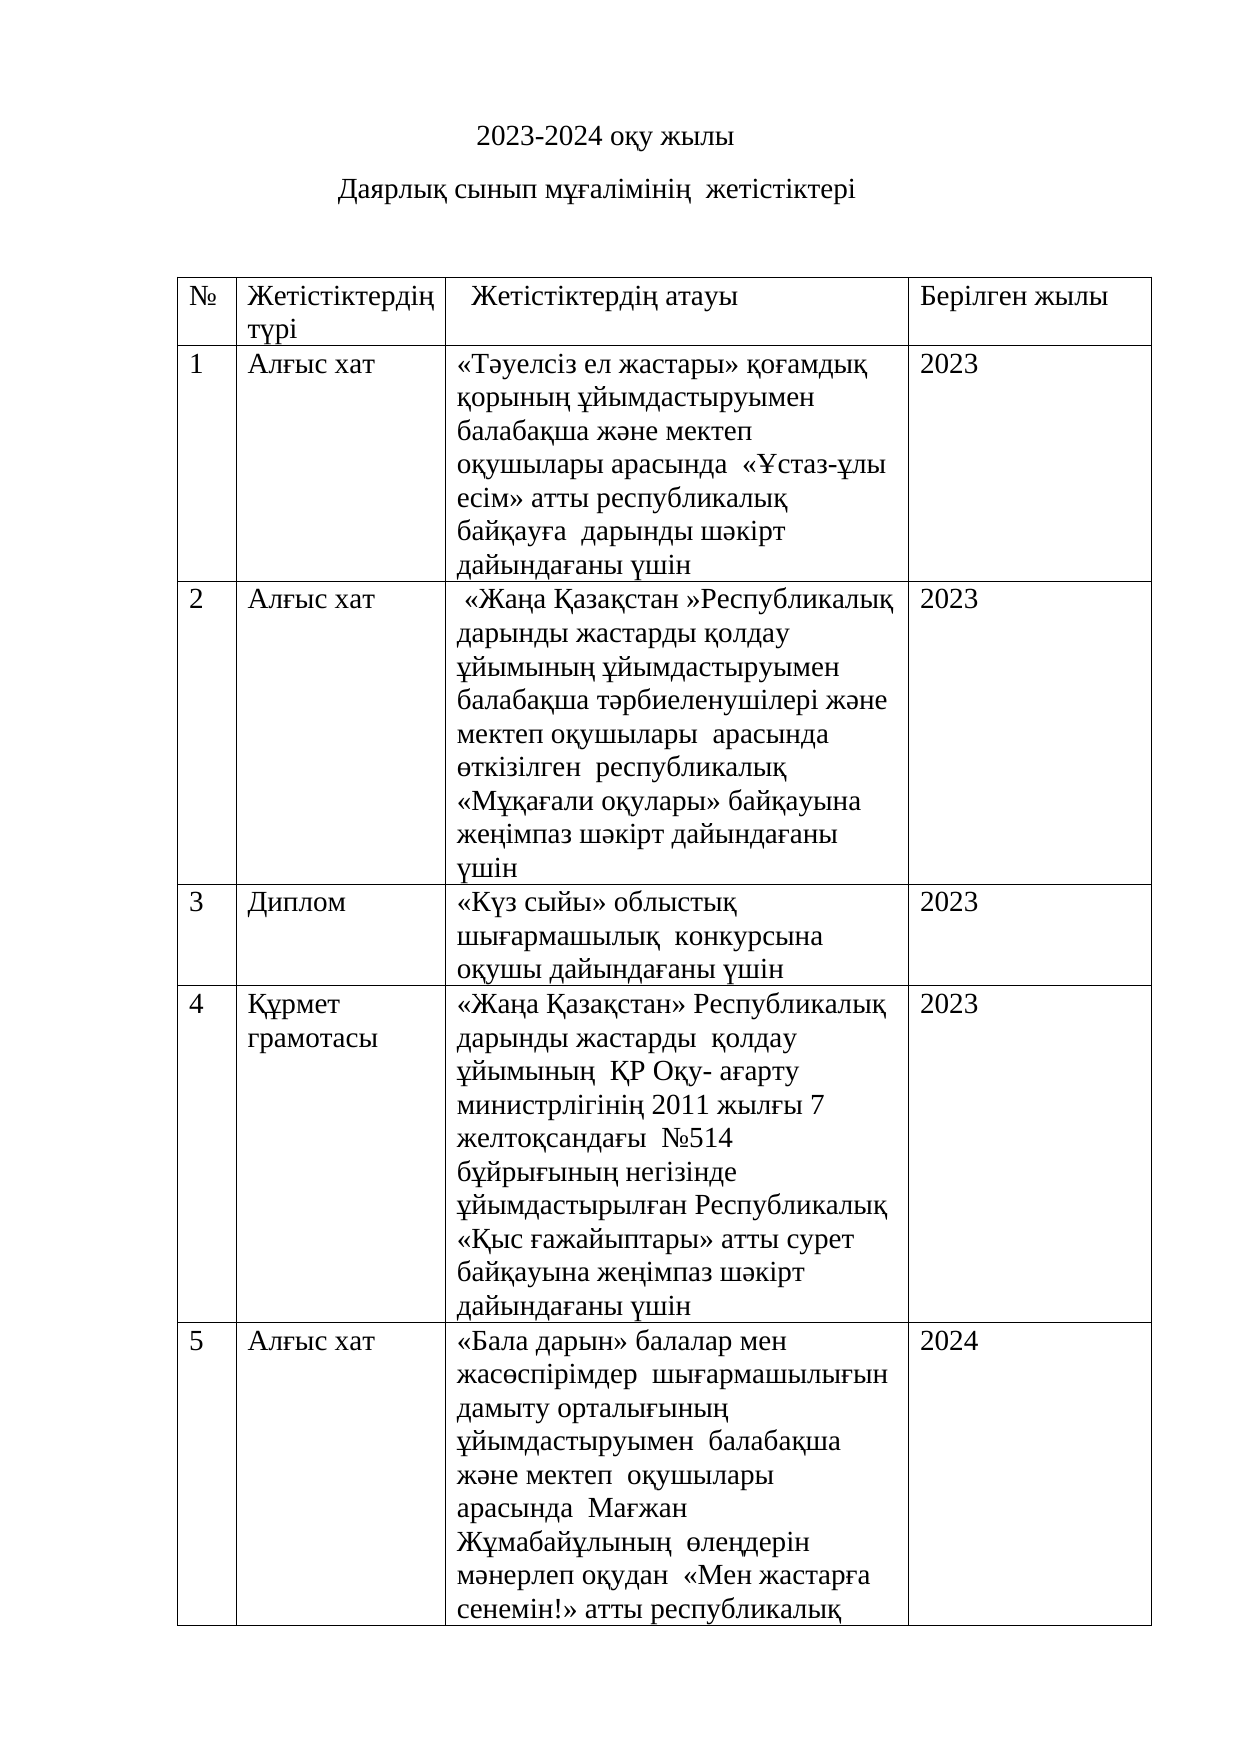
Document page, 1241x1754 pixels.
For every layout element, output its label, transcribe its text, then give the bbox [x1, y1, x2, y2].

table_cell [446, 1323, 908, 1624]
text 2023-2024 оқу жылы [177, 118, 1152, 152]
table_cell Құрмет грамотасы [237, 986, 445, 1322]
table_header Жетістіктердің түрі [237, 278, 445, 345]
table_cell «Жаңа Қазақстан »Республикалық дарынды жастарды қолдау ұйымының ұйымдастыруымен балабақша тәрбиеленушілері және мектеп оқушылары арасында өткізілген республикалық «Мұқағали оқулары» байқауына жеңімпаз шәкірт дайындағаны үшін [446, 582, 908, 883]
table_cell 2024 [909, 1323, 1151, 1624]
table_cell Диплом [237, 885, 445, 985]
table_cell 4 [178, 986, 236, 1322]
table_cell 2023 [909, 885, 1151, 985]
table_cell Алғыс хат [237, 582, 445, 883]
table_header Берілген жылы [909, 278, 1151, 345]
table_cell «Жаңа Қазақстан» Республикалық дарынды жастарды қолдау ұйымының ҚР Оқу- ағарту министрлігінің 2011 жылғы 7 желтоқсандағы №514 бұйрығының негізінде ұйымдастырылған Республикалық «Қыс ғажайыптары» атты сурет байқауына жеңімпаз шәкірт дайындағаны үшін [446, 986, 908, 1322]
table_cell Алғыс хат [237, 346, 445, 581]
text Даярлық сынып мұғалімінің жетістіктері [177, 171, 1152, 204]
table_header № [178, 278, 236, 345]
table_header Жетістіктердің атауы [446, 278, 908, 345]
table_cell Алғыс хат [237, 1323, 445, 1624]
table_cell «Күз сыйы» облыстық шығармашылық конкурсына оқушы дайындағаны үшін [446, 885, 908, 985]
table_cell 2023 [909, 986, 1151, 1322]
table_cell 2023 [909, 346, 1151, 581]
table_cell 5 [178, 1323, 236, 1624]
table_cell 1 [178, 346, 236, 581]
table_cell 3 [178, 885, 236, 985]
table_cell 2 [178, 582, 236, 883]
table_cell «Тәуелсіз ел жастары» қоғамдық қорының ұйымдастыруымен балабақша және мектеп оқушылары арасында «Ұстаз-ұлы есім» атты республикалық байқауға дарынды шәкірт дайындағаны үшін [446, 346, 908, 581]
table_cell 2023 [909, 582, 1151, 883]
